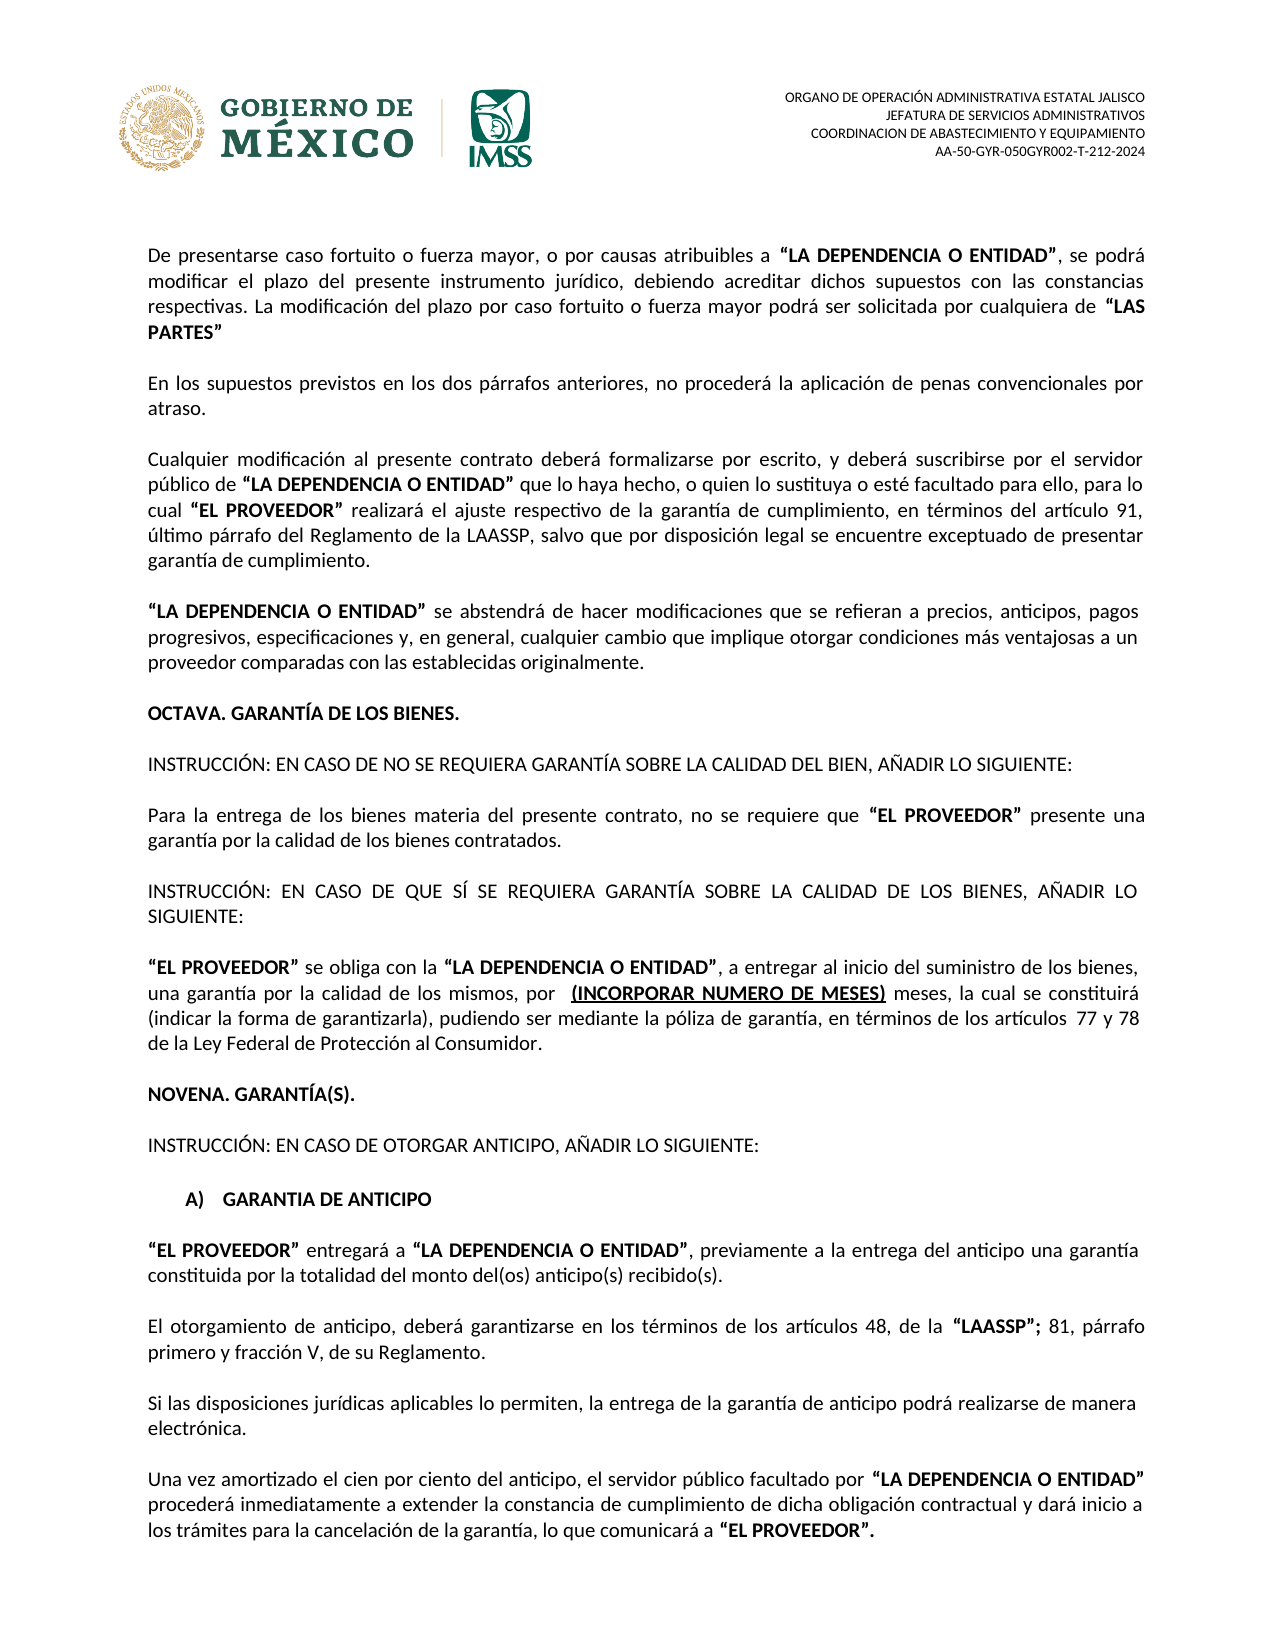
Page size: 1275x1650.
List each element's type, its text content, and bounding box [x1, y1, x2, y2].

text “EL PROVEEDOR” se obliga con la “LA DEPENDENCIA O ENTIDAD”, a entregar al inicio del suministro de los bienes, una garantía por la calidad de los mismos, por (INCORPORAR NUMERO DE MESES) meses, la cual se constituirá (indicar la forma de garantizarla), pudiendo ser mediante la póliza de garantía, en términos de los artículos 77 y 78 de la Ley Federal de Protección al Consumidor. [148, 954, 1140, 1056]
list GARANTIA DE ANTICIPO [185, 1186, 1140, 1212]
text Si las disposiciones jurídicas aplicables lo permiten, la entrega de la garantía de anticipo podrá realizarse de manera electrónica. [148, 1390, 1140, 1441]
text Cualquier modificación al presente contrato deberá formalizarse por escrito, y deberá suscribirse por el servidor público de “LA DEPENDENCIA O ENTIDAD” que lo haya hecho, o quien lo sustituya o esté facultado para ello, para lo cual “EL PROVEEDOR” realizará el ajuste respectivo de la garantía de cumplimiento, en términos del artículo 91, último párrafo del Reglamento de la LAASSP, salvo que por disposición legal se encuentre exceptuado de presentar garantía de cumplimiento. [148, 446, 1145, 573]
text INSTRUCCIÓN: EN CASO DE QUE SÍ SE REQUIERA GARANTÍA SOBRE LA CALIDAD DE LOS BIENES, AÑADIR LO SIGUIENTE: [148, 878, 1140, 929]
text INSTRUCCIÓN: EN CASO DE NO SE REQUIERA GARANTÍA SOBRE LA CALIDAD DEL BIEN, AÑADIR LO SIGUIENTE: [148, 751, 1140, 776]
text El otorgamiento de anticipo, deberá garantizarse en los términos de los artículos 48, de la “LAASSP”; 81, párrafo primero y fracción V, de su Reglamento. [148, 1313, 1145, 1364]
text En los supuestos previstos en los dos párrafos anteriores, no procederá la aplicación de penas convencionales por atraso. [148, 370, 1145, 421]
text Para la entrega de los bienes materia del presente contrato, no se requiere que “EL PROVEEDOR” presente una garantía por la calidad de los bienes contratados. [148, 802, 1145, 853]
text OCTAVA. GARANTÍA DE LOS BIENES. [148, 700, 1145, 726]
text INSTRUCCIÓN: EN CASO DE OTORGAR ANTICIPO, AÑADIR LO SIGUIENTE: [148, 1132, 1140, 1158]
text “LA DEPENDENCIA O ENTIDAD” se abstendrá de hacer modificaciones que se refieran a precios, anticipos, pagos progresivos, especificaciones y, en general, cualquier cambio que implique otorgar condiciones más ventajosas a un proveedor comparadas con las establecidas originalmente. [148, 598, 1140, 675]
picture [11, 0, 1174, 250]
text NOVENA. GARANTÍA(S). [148, 1081, 1145, 1107]
text Una vez amortizado el cien por ciento del anticipo, el servidor público facultado por “LA DEPENDENCIA O ENTIDAD” procederá inmediatamente a extender la constancia de cumplimiento de dicha obligación contractual y dará inicio a los trámites para la cancelación de la garantía, lo que comunicará a “EL PROVEEDOR”. [148, 1466, 1145, 1542]
text De presentarse caso fortuito o fuerza mayor, o por causas atribuibles a “LA DEPENDENCIA O ENTIDAD”, se podrá modificar el plazo del presente instrumento jurídico, debiendo acreditar dichos supuestos con las constancias respectivas. La modificación del plazo por caso fortuito o fuerza mayor podrá ser solicitada por cualquiera de “LAS PARTES” [148, 243, 1145, 344]
text “EL PROVEEDOR” entregará a “LA DEPENDENCIA O ENTIDAD”, previamente a la entrega del anticipo una garantía constituida por la totalidad del monto del(os) anticipo(s) recibido(s). [148, 1237, 1140, 1288]
